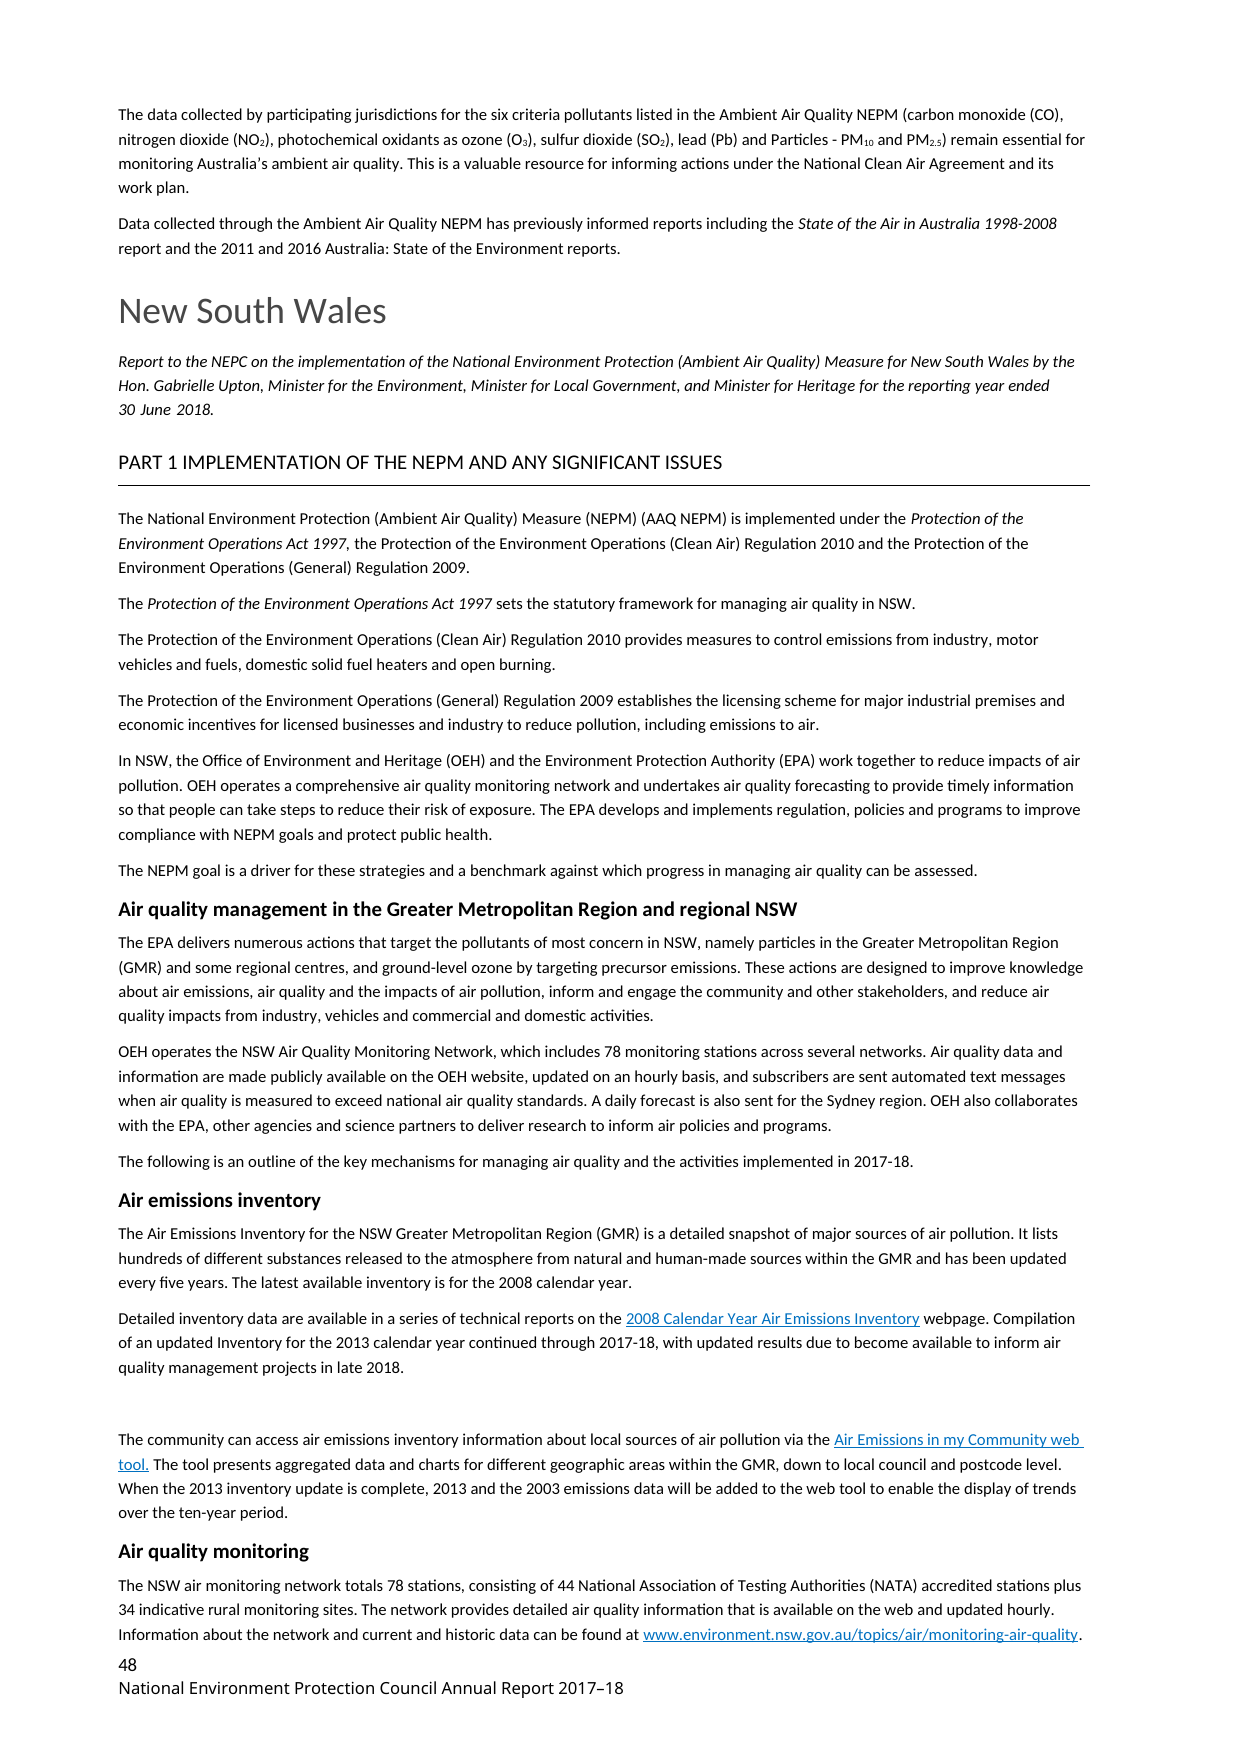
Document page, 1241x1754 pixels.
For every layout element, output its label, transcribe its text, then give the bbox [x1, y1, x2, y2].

text The NSW air monitoring network totals 78 stations, consisting of 44 National Association of Testing Authorities (NATA) accredited stations plus 34 indicative rural monitoring sites. The network provides detailed air quality information that is available on the web and updated hourly. Information about the network and current and historic data can be found at www.environment.nsw.gov.au/topics/air/monitoring-air-quality. [118, 1575, 1090, 1644]
subtitle Air quality management in the Greater Metropolitan Region and regional NSW [118, 896, 1090, 922]
subtitle Air quality monitoring [118, 1539, 1090, 1564]
text In NSW, the Office of Environment and Heritage (OEH) and the Environment Protection Authority (EPA) work together to reduce impacts of air pollution. OEH operates a comprehensive air quality monitoring network and undertakes air quality forecasting to provide timely information so that people can take steps to reduce their risk of exposure. The EPA develops and implements regulation, policies and programs to improve compliance with NEPM goals and protect public health. [118, 751, 1090, 844]
text Detailed inventory data are available in a series of technical reports on the 2008 Calendar Year Air Emissions Inventory webpage. Compilation of an updated Inventory for the 2013 calendar year continued through 2017-18, with updated results due to become available to inform air quality management projects in late 2018. [118, 1308, 1090, 1377]
text The Protection of the Environment Operations (General) Regulation 2009 establishes the licensing scheme for major industrial premises and economic incentives for licensed businesses and industry to reduce pollution, including emissions to air. [118, 690, 1090, 735]
text Report to the NEPC on the implementation of the National Environment Protection (Ambient Air Quality) Measure for New South Wales by the Hon. Gabrielle Upton, Minister for the Environment, Minister for Local Government, and Minister for Heritage for the reporting year ended 30 June 2018. [118, 351, 1090, 420]
text The EPA delivers numerous actions that target the pollutants of most concern in NSW, namely particles in the Greater Metropolitan Region (GMR) and some regional centres, and ground-level ozone by targeting precursor emissions. These actions are designed to improve knowledge about air emissions, air quality and the impacts of air pollution, inform and engage the community and other stakeholders, and reduce air quality impacts from industry, vehicles and commercial and domestic activities. [118, 932, 1090, 1026]
subtitle Part 1 Implementation of the NEPM and any significant issues [118, 449, 1090, 485]
text The community can access air emissions inventory information about local sources of air pollution via the Air Emissions in my Community web tool. The tool presents aggregated data and charts for different geographic areas within the GMR, down to local council and postcode level. When the 2013 inventory update is complete, 2013 and the 2003 emissions data will be added to the web tool to enable the display of trends over the ten-year period. [118, 1429, 1090, 1523]
text The following is an outline of the key mechanisms for managing air quality and the activities implemented in 2017-18. [118, 1151, 1090, 1171]
text The Protection of the Environment Operations Act 1997 sets the statutory framework for managing air quality in NSW. [118, 593, 1090, 614]
text The National Environment Protection (Ambient Air Quality) Measure (NEPM) (AAQ NEPM) is implemented under the Protection of the Environment Operations Act 1997, the Protection of the Environment Operations (Clean Air) Regulation 2010 and the Protection of the Environment Operations (General) Regulation 2009. [118, 509, 1090, 578]
subtitle New South Wales [118, 287, 1090, 333]
subtitle Air emissions inventory [118, 1187, 1090, 1213]
text The Protection of the Environment Operations (Clean Air) Regulation 2010 provides measures to control emissions from industry, motor vehicles and fuels, domestic solid fuel heaters and open burning. [118, 630, 1090, 674]
text OEH operates the NSW Air Quality Monitoring Network, which includes 78 monitoring stations across several networks. Air quality data and information are made publicly available on the OEH website, updated on an hourly basis, and subscribers are sent automated text messages when air quality is measured to exceed national air quality standards. A daily forecast is also sent for the Sydney region. OEH also collaborates with the EPA, other agencies and science partners to deliver research to inform air policies and programs. [118, 1042, 1090, 1135]
text The NEPM goal is a driver for these strategies and a benchmark against which progress in managing air quality can be assessed. [118, 860, 1090, 880]
text Data collected through the Ambient Air Quality NEPM has previously informed reports including the State of the Air in Australia 1998-2008 report and the 2011 and 2016 Australia: State of the Environment reports. [118, 214, 1090, 258]
text The data collected by participating jurisdictions for the six criteria pollutants listed in the Ambient Air Quality NEPM (carbon monoxide (CO), nitrogen dioxide (NO2), photochemical oxidants as ozone (O3), sulfur dioxide (SO2), lead (Pb) and Particles - PM10 and PM2.5) remain essential for monitoring Australia’s ambient air quality. This is a valuable resource for informing actions under the National Clean Air Agreement and its work plan. [118, 104, 1090, 198]
text The Air Emissions Inventory for the NSW Greater Metropolitan Region (GMR) is a detailed snapshot of major sources of air pollution. It lists hundreds of different substances released to the atmosphere from natural and human-made sources within the GMR and has been updated every five years. The latest available inventory is for the 2008 calendar year. [118, 1223, 1090, 1293]
